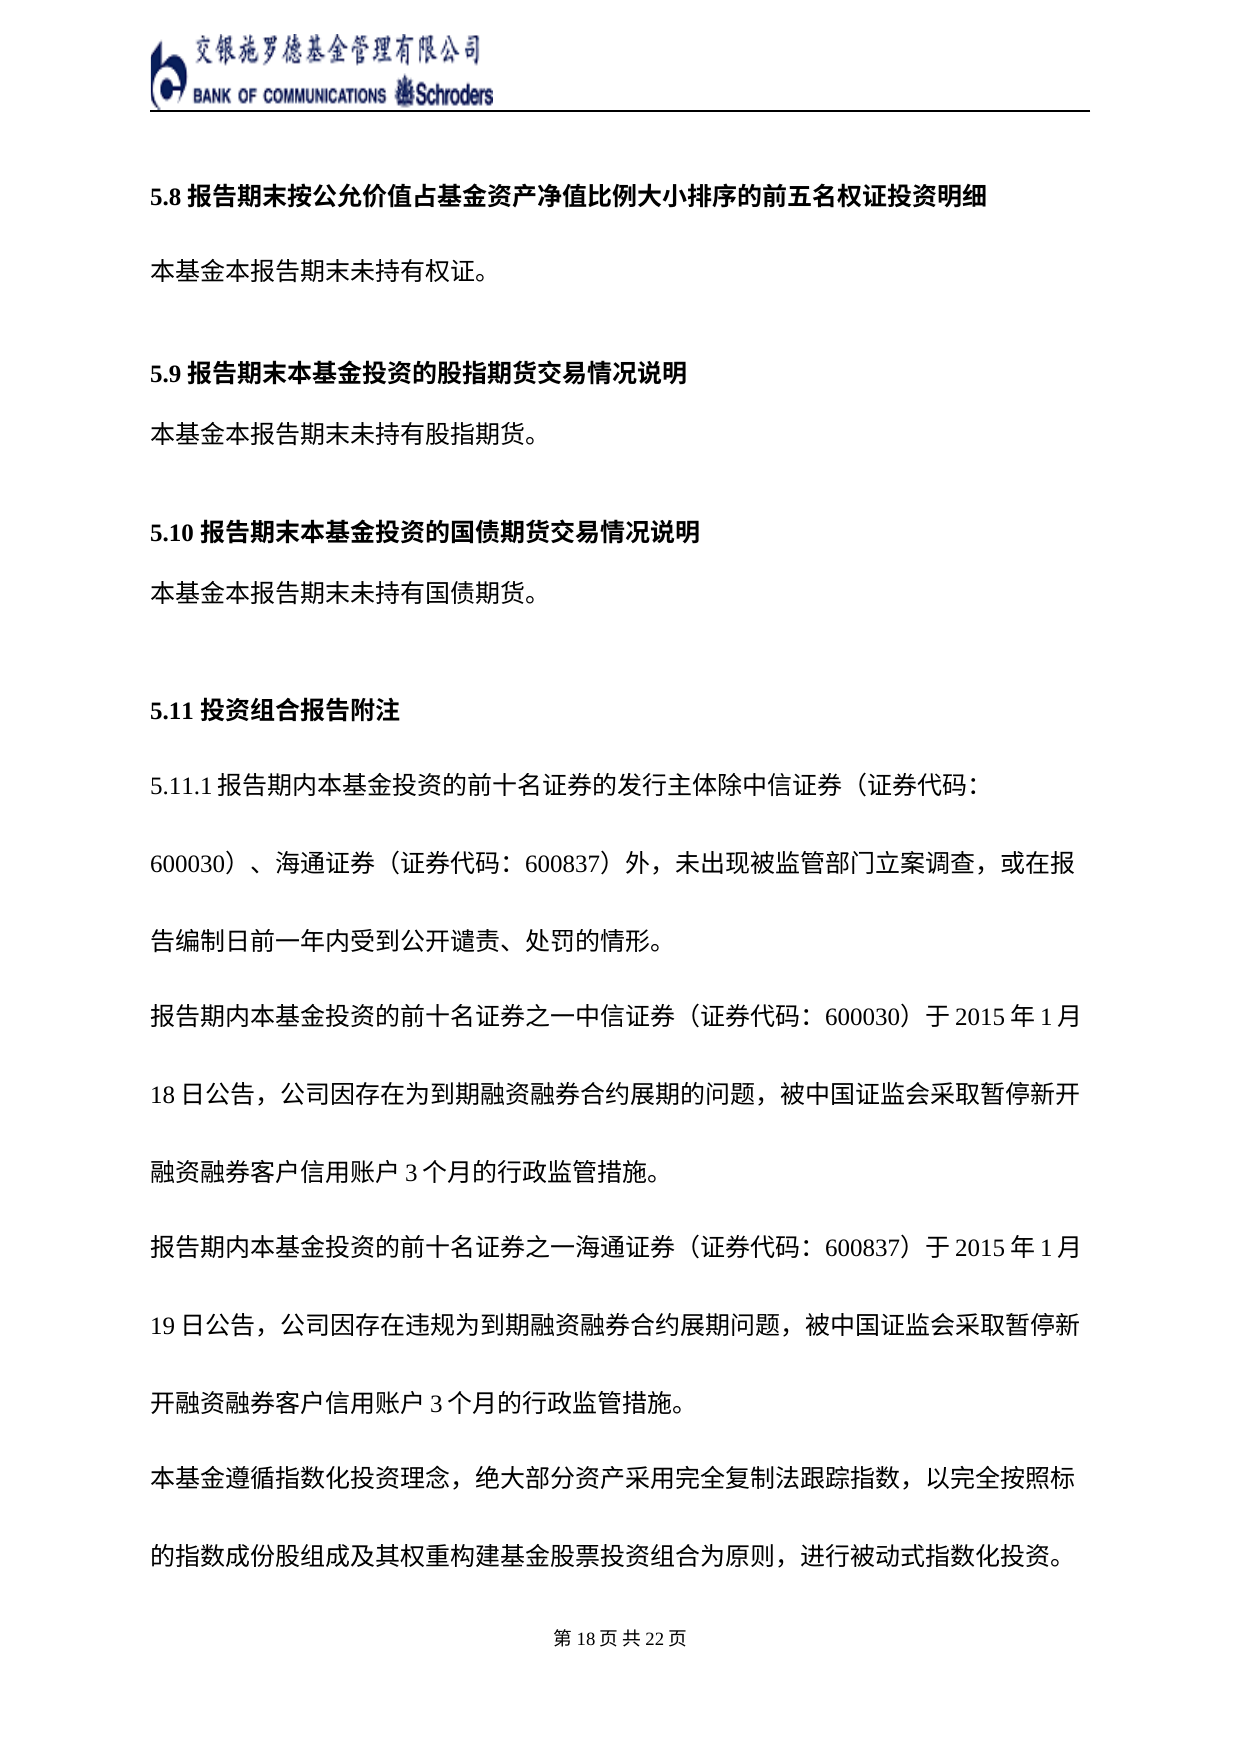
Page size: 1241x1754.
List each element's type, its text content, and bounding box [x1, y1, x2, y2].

text 5.8 报告期末按公允价值占基金资产净值比例大小排序的前五名权证投资明细 [150, 162, 1090, 227]
text 报告期内本基金投资的前十名证券之一中信证券（证券代码：600030）于2015年1月18日公告，公司因存在为到期融资融券合约展期的问题，被中国证监会采取暂停新开融资融券客户信用账户3个月的行政监管措施。 [150, 982, 1090, 1203]
text 报告期内本基金投资的前十名证券之一海通证券（证券代码：600837）于2015年1月19日公告，公司因存在违规为到期融资融券合约展期问题，被中国证监会采取暂停新开融资融券客户信用账户3个月的行政监管措施。 [150, 1213, 1090, 1434]
text 本基金本报告期末未持有股指期货。 [150, 400, 1090, 465]
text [150, 1444, 1090, 1587]
text 5.9 报告期末本基金投资的股指期货交易情况说明 [150, 354, 1090, 390]
picture [150, 34, 493, 110]
text 5.11 投资组合报告附注 [150, 676, 1090, 741]
text 5.10 报告期末本基金投资的国债期货交易情况说明 [150, 513, 1090, 549]
text 5.11.1报告期内本基金投资的前十名证券的发行主体除中信证券（证券代码：600030）、海通证券（证券代码：600837）外，未出现被监管部门立案调查，或在报告编制日前一年内受到公开谴责、处罚的情形。 [150, 751, 1090, 972]
text 本基金本报告期末未持有权证。 [150, 237, 1090, 302]
text 本基金本报告期末未持有国债期货。 [150, 559, 1090, 624]
